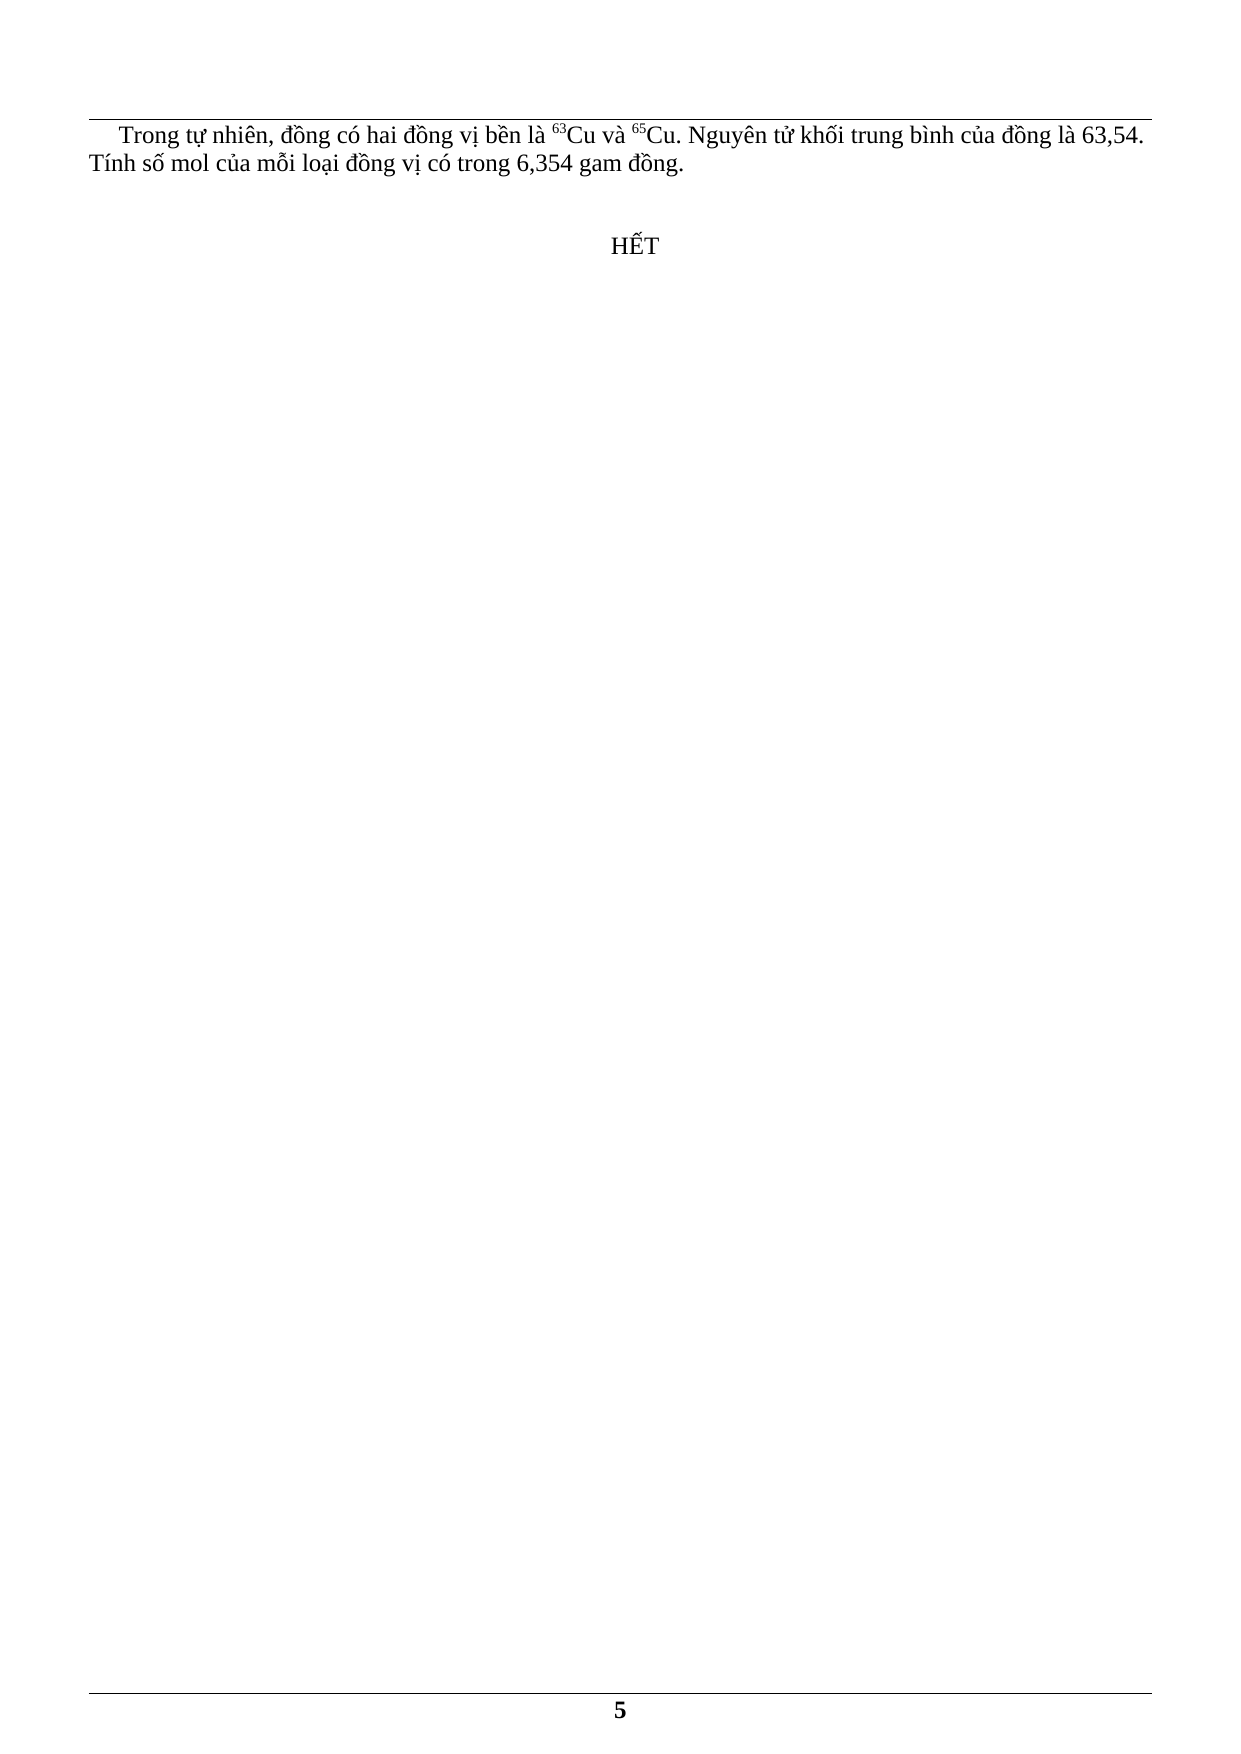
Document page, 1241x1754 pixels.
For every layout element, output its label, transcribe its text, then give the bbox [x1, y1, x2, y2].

text HẾT [89, 231, 1152, 260]
text Trong tự nhiên, đồng có hai đồng vị bền là 63Cu và 65Cu. Nguyên tử khối trung bình của đồng là 63,54. Tính số mol của mỗi loại đồng vị có trong 6,354 gam đồng. [89, 120, 1152, 177]
